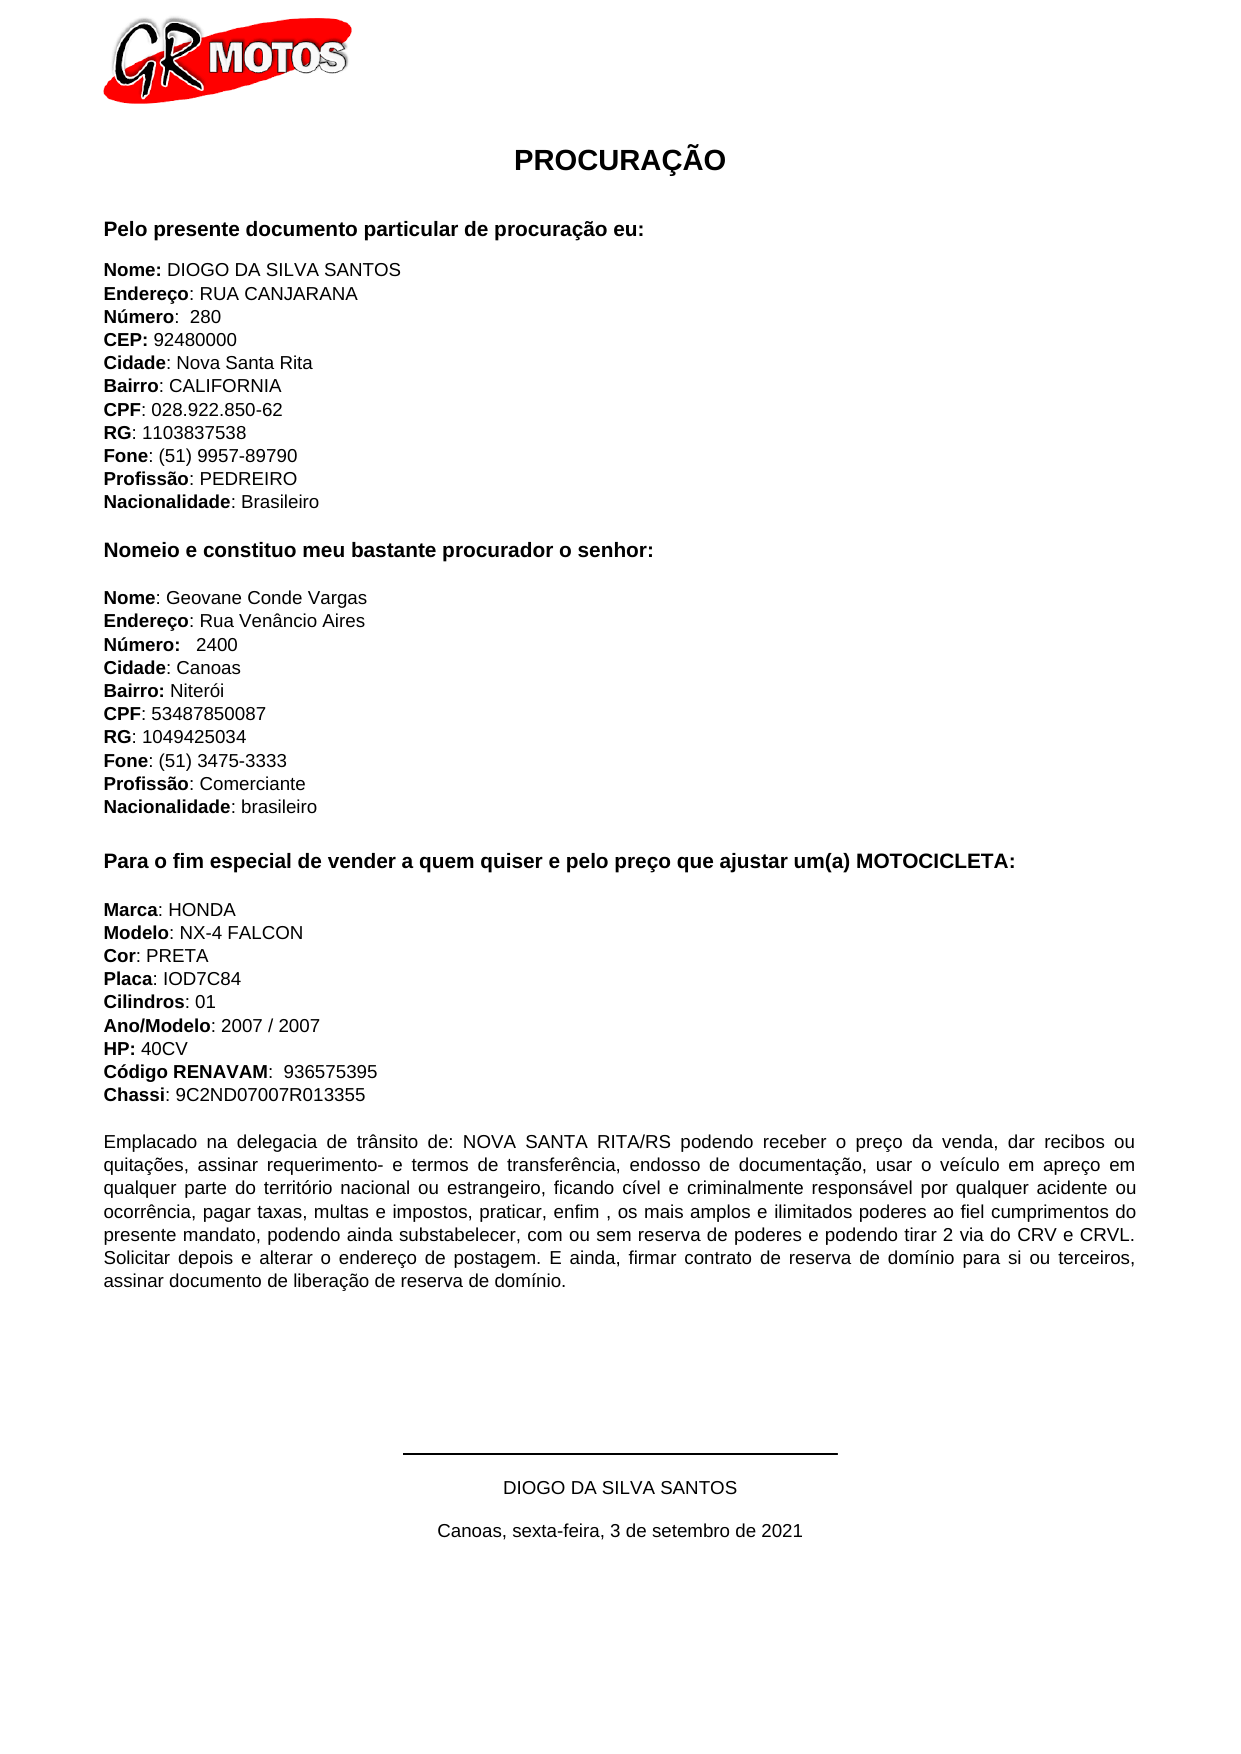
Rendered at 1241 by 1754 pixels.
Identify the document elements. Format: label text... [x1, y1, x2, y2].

text Nome: Geovane Conde Vargas [103, 587, 1137, 608]
picture [103, 0, 387, 119]
text CEP: 92480000 [103, 329, 1137, 350]
text Bairro: Niterói [103, 680, 1137, 701]
text Pelo presente documento particular de procuração eu: [103, 217, 1137, 241]
text RG: 1103837538 [103, 422, 1137, 443]
text Ano/Modelo: 2007 / 2007 [103, 1014, 1137, 1036]
text HP: 40CV [103, 1038, 1137, 1059]
text Fone: (51) 9957-89790 [103, 445, 1137, 466]
text CPF: 53487850087 [103, 703, 1137, 724]
text Placa: IOD7C84 [103, 968, 1137, 990]
text Chassi: 9C2ND07007R013355 [103, 1084, 1137, 1106]
text Nome: DIOGO DA SILVA SANTOS [103, 259, 1137, 281]
text Emplacado na delegacia de trânsito de: NOVA SANTA RITA/RS podendo receber o preço da venda, dar recibos ou quitações, assinar requerimento- e termos de transferência, endosso de documentação, usar o veículo em apreço em qualquer parte do território nacional ou estrangeiro, ficando cível e criminalmente responsável por qualquer acidente ou ocorrência, pagar taxas, multas e impostos, praticar, enfim , os mais amplos e ilimitados poderes ao fiel cumprimentos do presente mandato, podendo ainda substabelecer, com ou sem reserva de poderes e podendo tirar 2 via do CRV e CRVL. Solicitar depois e alterar o endereço de postagem. E ainda, firmar contrato de reserva de domínio para si ou terceiros, assinar documento de liberação de reserva de domínio. [103, 1131, 1137, 1292]
text CPF: 028.922.850-62 [103, 398, 1137, 420]
text Endereço: Rua Venâncio Aires [103, 610, 1137, 632]
text Cor: PRETA [103, 945, 1137, 966]
text Cidade: Canoas [103, 657, 1137, 678]
text Número: 2400 [103, 633, 1137, 655]
text Nomeio e constituo meu bastante procurador o senhor: [103, 538, 1137, 562]
text Marca: HONDA [103, 898, 1137, 920]
text Canoas, sexta-feira, 3 de setembro de 2021 [103, 1519, 1137, 1541]
text Nacionalidade: brasileiro [103, 796, 1137, 817]
text Para o fim especial de vender a quem quiser e pelo preço que ajustar um(a) MOTOCICLETA: [103, 849, 1137, 873]
text Bairro: CALIFORNIA [103, 375, 1137, 397]
text Código RENAVAM: 936575395 [103, 1061, 1137, 1083]
text Profissão: PEDREIRO [103, 468, 1137, 490]
text Cidade: Nova Santa Rita [103, 352, 1137, 373]
subtitle PROCURAÇÃO [103, 143, 1137, 177]
text Endereço: RUA CANJARANA [103, 282, 1137, 304]
text Profissão: Comerciante [103, 773, 1137, 794]
text Fone: (51) 3475-3333 [103, 749, 1137, 771]
text Modelo: NX-4 FALCON [103, 922, 1137, 943]
text Número: 280 [103, 306, 1137, 327]
text RG: 1049425034 [103, 726, 1137, 748]
text Nacionalidade: Brasileiro [103, 491, 1137, 513]
text Cilindros: 01 [103, 991, 1137, 1013]
table_header DIOGO DA SILVA SANTOS [391, 1430, 849, 1519]
